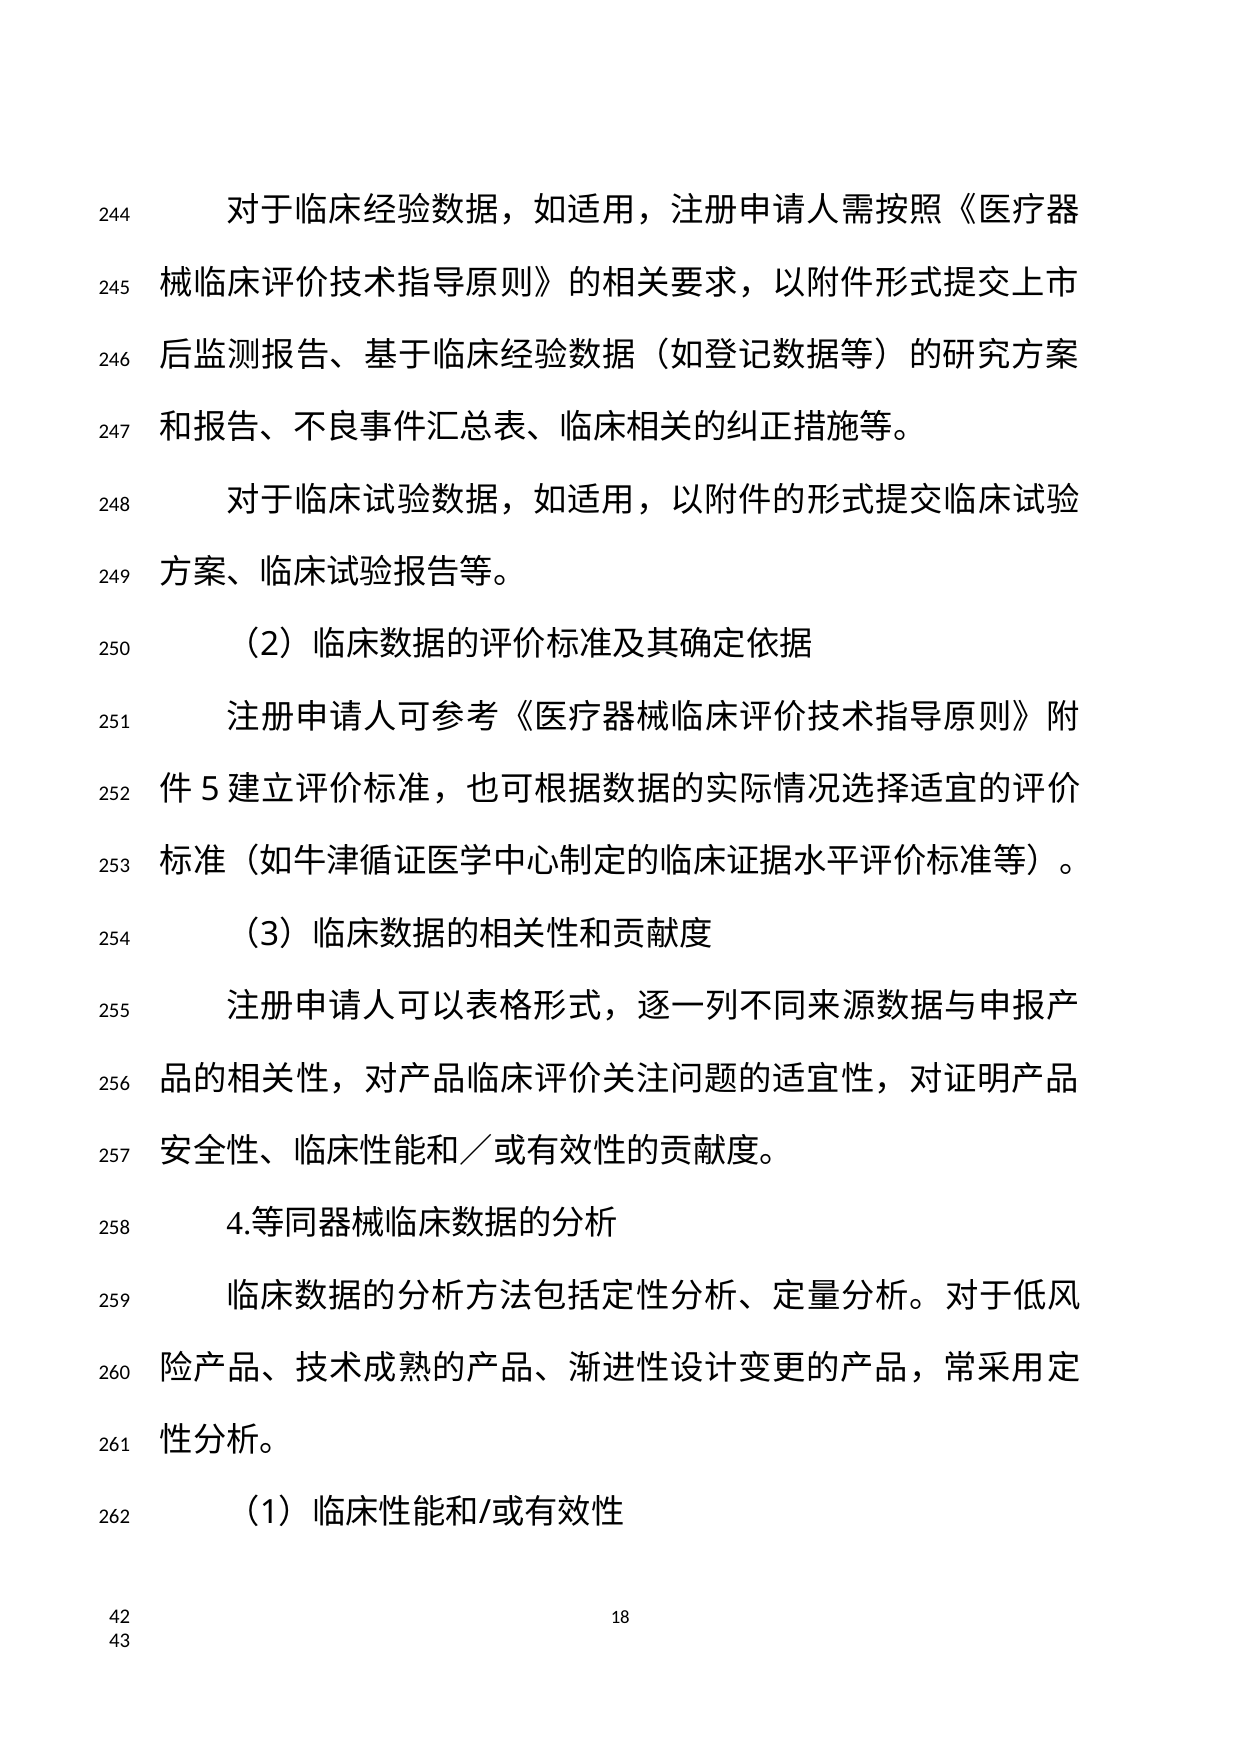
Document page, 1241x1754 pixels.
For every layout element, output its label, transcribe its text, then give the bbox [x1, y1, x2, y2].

text 注册申请人可以表格形式，逐一列不同来源数据与申报产品的相关性，对产品临床评价关注问题的适宜性，对证明产品安全性、临床性能和／或有效性的贡献度。 [159, 979, 1081, 1172]
text 对于临床试验数据，如适用，以附件的形式提交临床试验方案、临床试验报告等。 [159, 472, 1081, 593]
text 对于临床经验数据，如适用，注册申请人需按照《医疗器械临床评价技术指导原则》的相关要求，以附件形式提交上市后监测报告、基于临床经验数据（如登记数据等）的研究方案和报告、不良事件汇总表、临床相关的纠正措施等。 [159, 183, 1081, 448]
text （2）临床数据的评价标准及其确定依据 [159, 617, 1081, 665]
text （3）临床数据的相关性和贡献度 [159, 907, 1081, 955]
text 临床数据的分析方法包括定性分析、定量分析。对于低风险产品、技术成熟的产品、渐进性设计变更的产品，常采用定性分析。 [159, 1268, 1081, 1461]
text 注册申请人可参考《医疗器械临床评价技术指导原则》附件5建立评价标准，也可根据数据的实际情况选择适宜的评价标准（如牛津循证医学中心制定的临床证据水平评价标准等）。 [159, 689, 1081, 882]
text 4.等同器械临床数据的分析 [159, 1196, 1081, 1244]
text （1）临床性能和/或有效性 [159, 1485, 1081, 1534]
